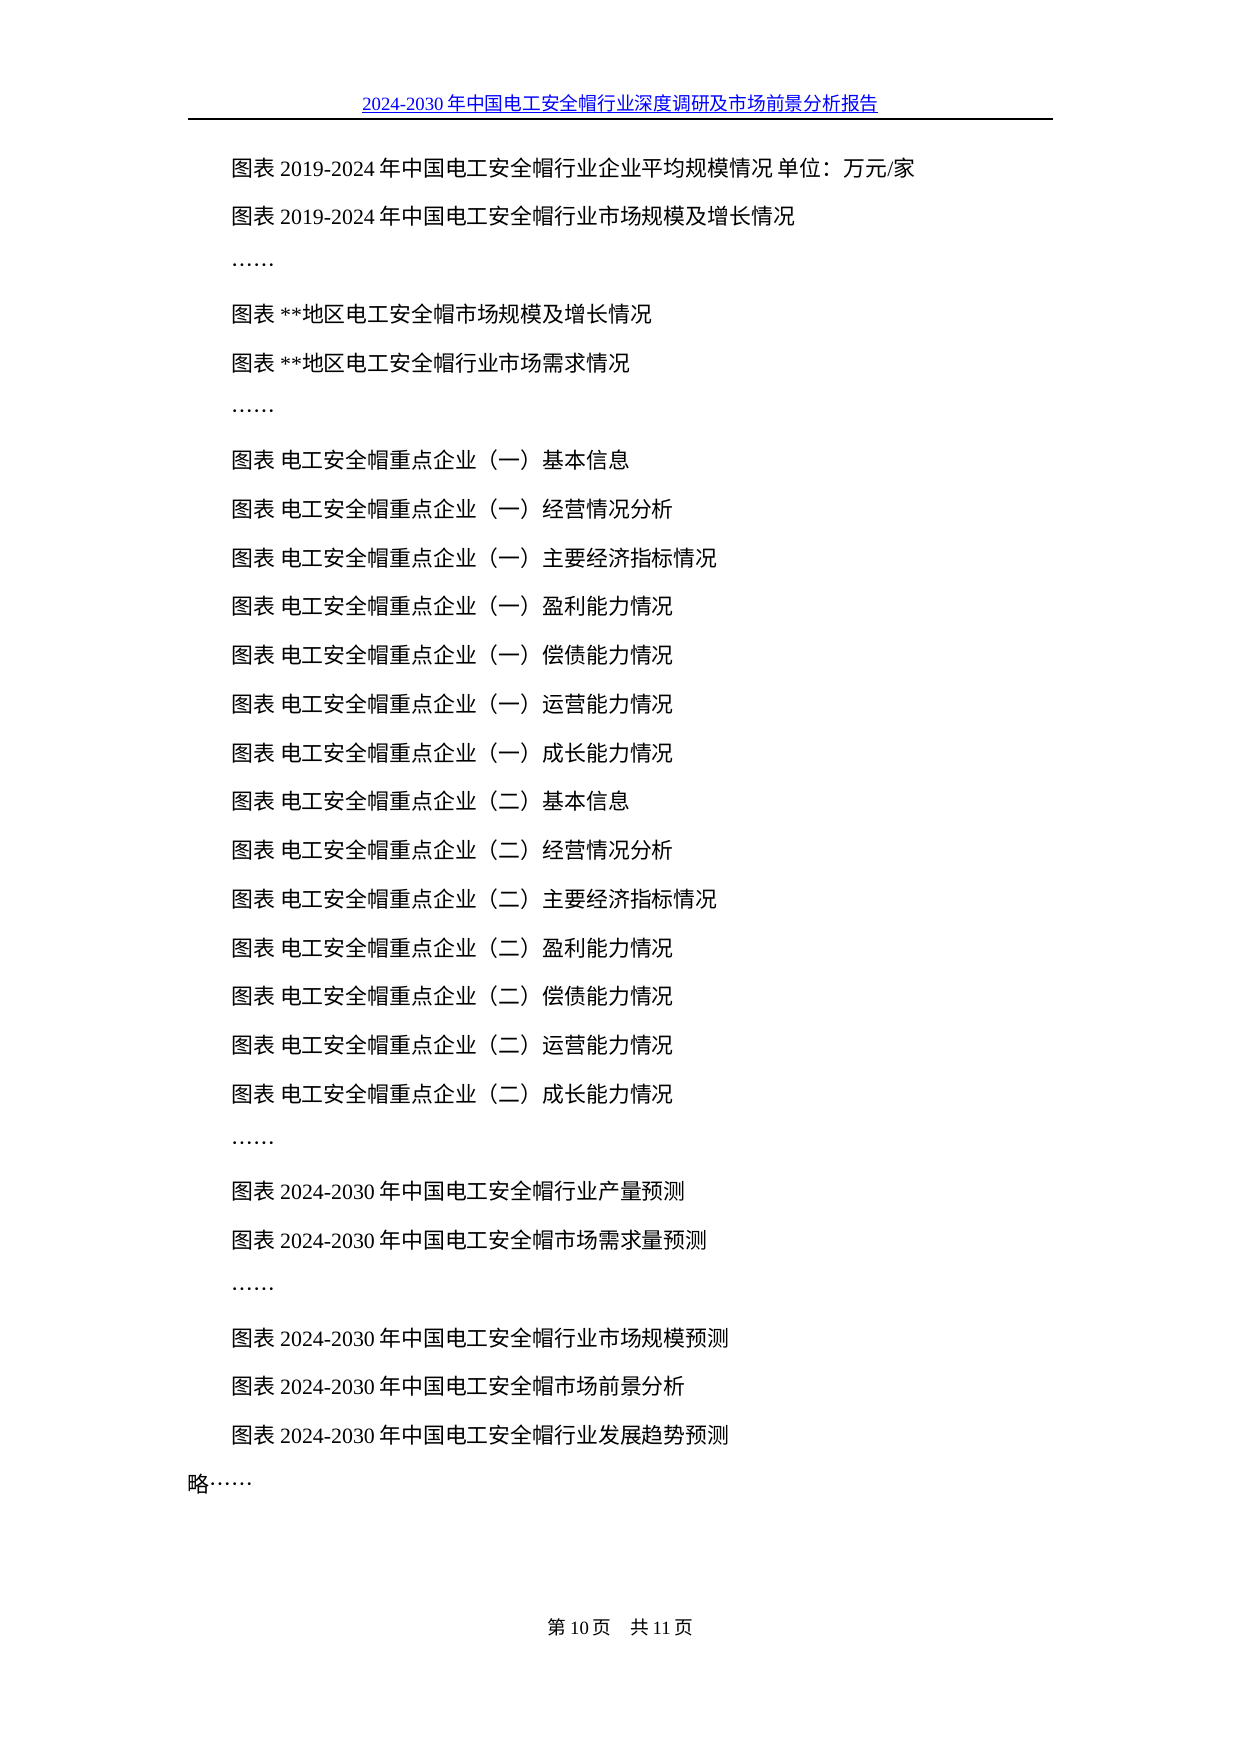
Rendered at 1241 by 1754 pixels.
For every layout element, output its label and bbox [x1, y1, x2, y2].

text [187, 150, 1053, 1499]
